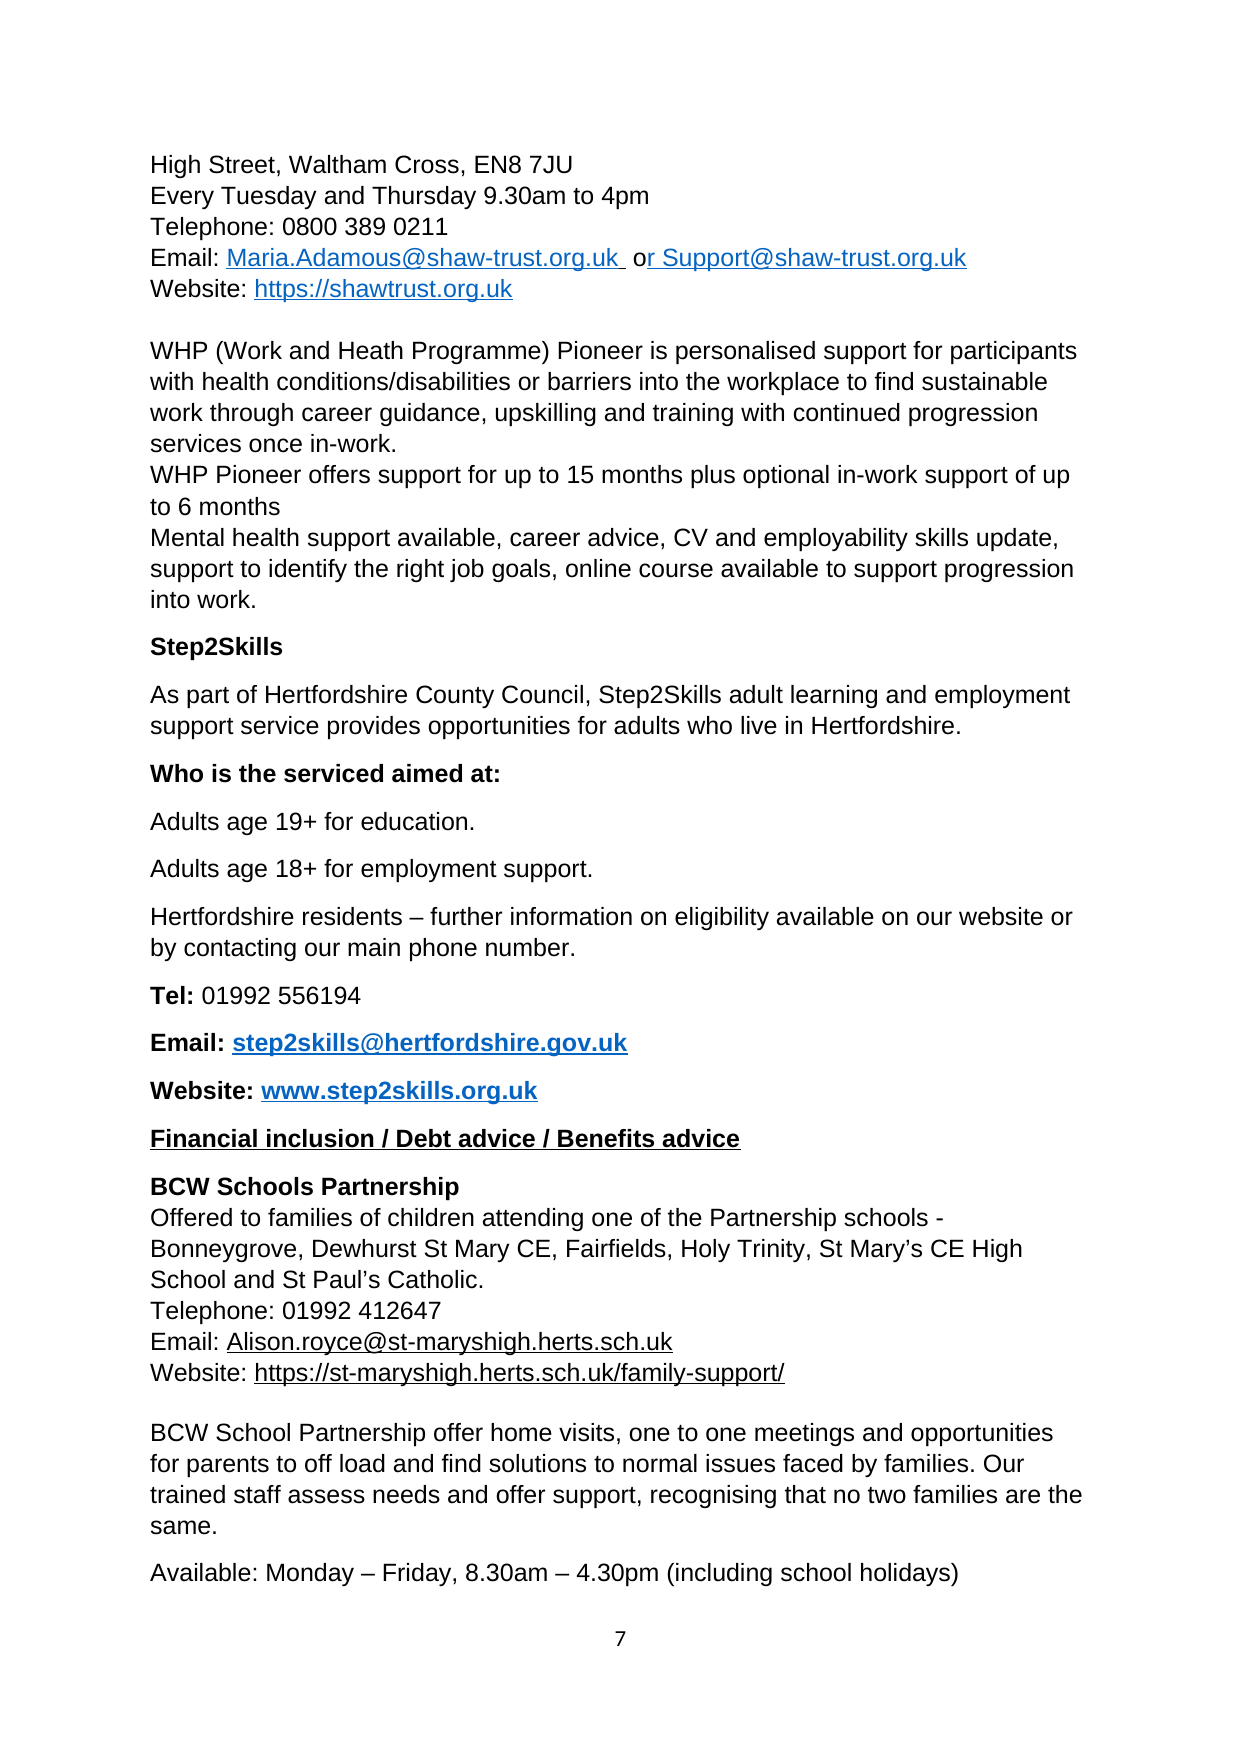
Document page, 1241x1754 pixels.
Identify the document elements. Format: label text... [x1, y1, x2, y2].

text Mental health support available, career advice, CV and employability skills update, support to identify the right job goals, online course available to support progression into work. [150, 522, 1090, 613]
text Adults age 18+ for employment support. [150, 854, 1090, 883]
text Adults age 19+ for education. [150, 806, 1090, 835]
text Who is the serviced aimed at: [150, 759, 1090, 787]
text Financial inclusion / Debt advice / Benefits advice [150, 1124, 1090, 1152]
text Step2Skills [150, 632, 1090, 661]
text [150, 150, 1090, 303]
text As part of Hertfordshire County Council, Step2Skills adult learning and employment support service provides opportunities for adults who live in Hertfordshire. [150, 680, 1090, 740]
text Hertfordshire residents – further information on eligibility available on our website or by contacting our main phone number. [150, 902, 1090, 962]
text BCW Schools Partnership Offered to families of children attending one of the Partnership schools - Bonneygrove, Dewhurst St Mary CE, Fairfields, Holy Trinity, St Mary’s CE High School and St Paul’s Catholic. Telephone: 01992 412647 Email: Alison.royce@st-maryshigh.herts.sch.uk Website: https://st-maryshigh.herts.sch.uk/family-support/ BCW School Partnership offer home visits, one to one meetings and opportunities for parents to off load and find solutions to normal issues faced by families. Our trained staff assess needs and offer support, recognising that no two families are the same. [150, 1171, 1090, 1539]
text WHP Pioneer offers support for up to 15 months plus optional in-work support of up to 6 months [150, 460, 1090, 520]
text Email: step2skills@hertfordshire.gov.uk [150, 1028, 1090, 1057]
text Tel: 01992 556194 [150, 981, 1090, 1009]
text WHP (Work and Heath Programme) Pioneer is personalised support for participants with health conditions/disabilities or barriers into the workplace to find sustainable work through career guidance, upskilling and training with continued progression services once in-work. [150, 336, 1090, 458]
text Website: www.step2skills.org.uk [150, 1076, 1090, 1105]
text Available: Monday – Friday, 8.30am – 4.30pm (including school holidays) [150, 1558, 1090, 1587]
